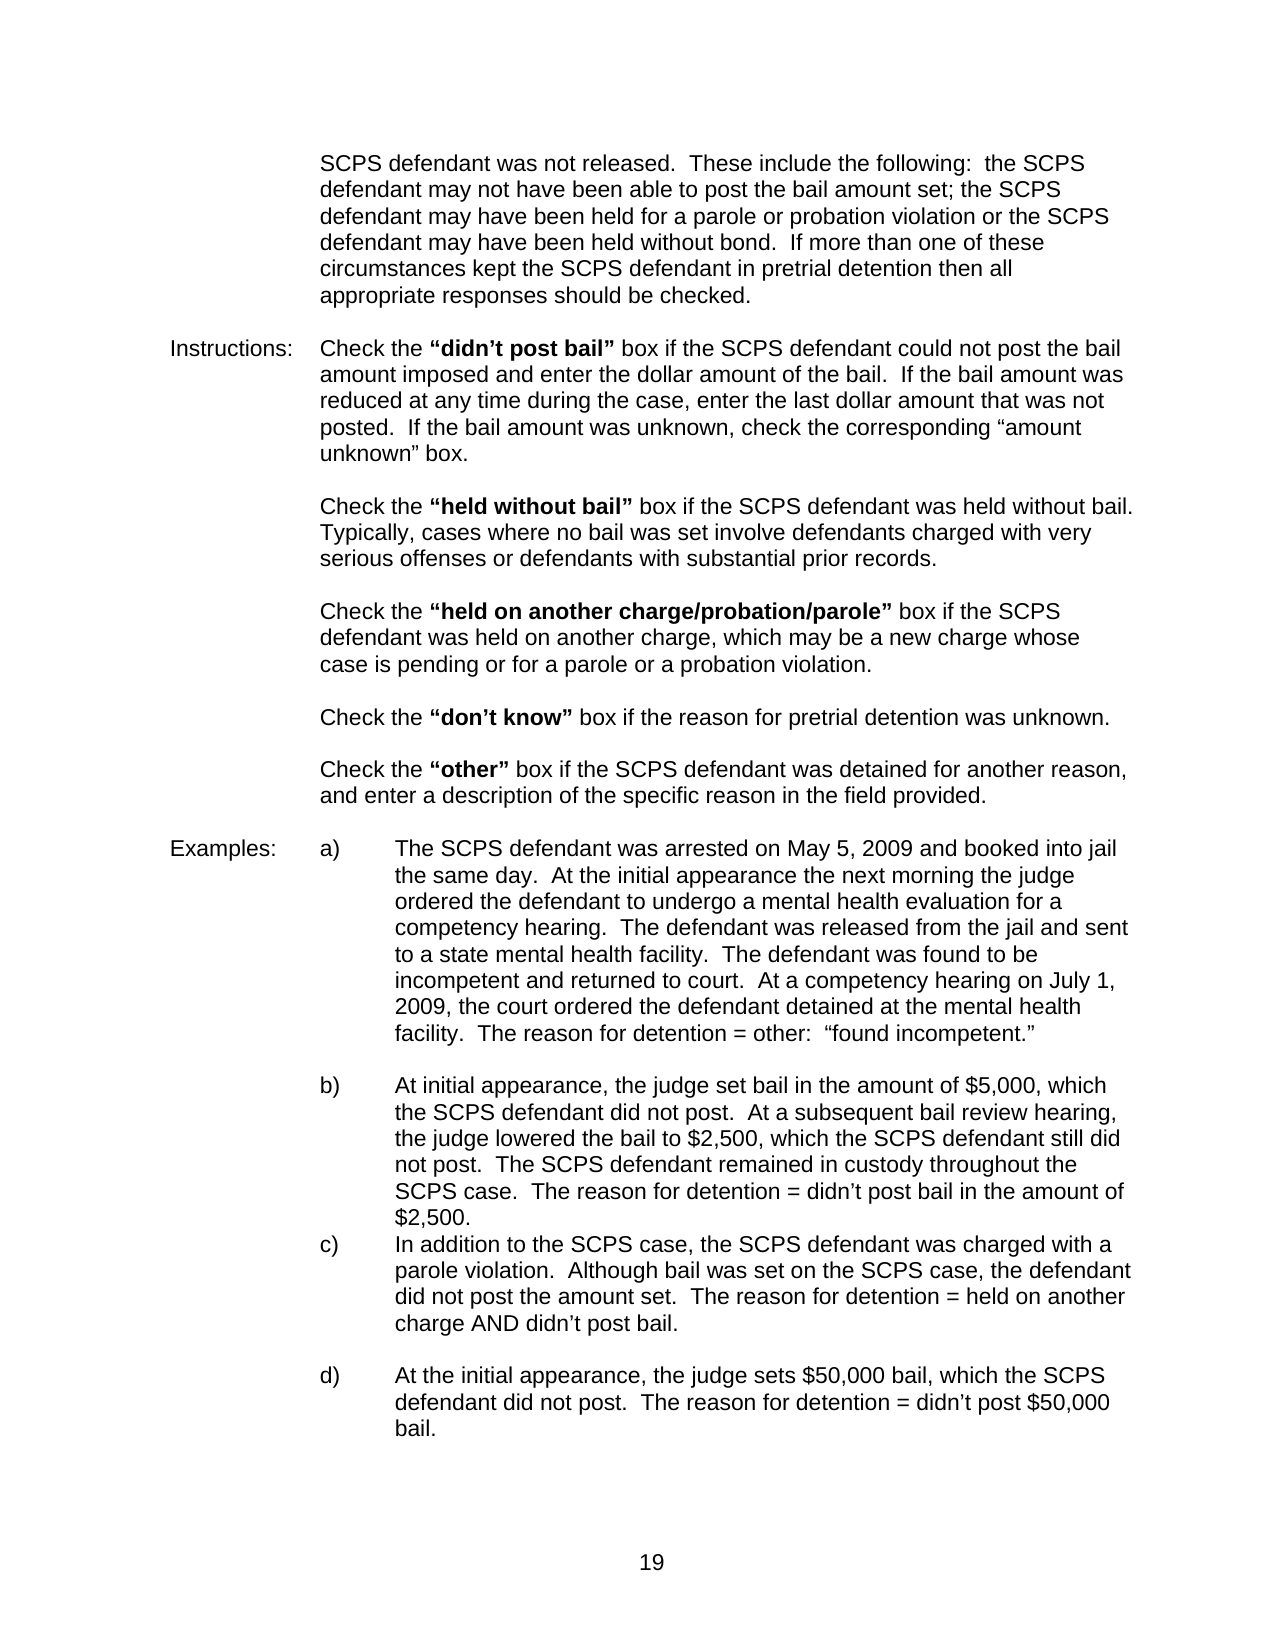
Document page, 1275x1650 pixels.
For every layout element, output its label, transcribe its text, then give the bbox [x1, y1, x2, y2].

text d) At the initial appearance, the judge sets $50,000 bail, which the SCPS defendant did not post. The reason for detention = didn’t post $50,000 bail. [169, 1362, 1134, 1441]
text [169, 150, 1134, 308]
text Check the “don’t know” box if the reason for pretrial detention was unknown. [319, 703, 1134, 730]
text Check the “held on another charge/probation/parole” box if the SCPS defendant was held on another charge, which may be a new charge whose case is pending or for a parole or a probation violation. [319, 598, 1134, 677]
text Check the “other” box if the SCPS defendant was detained for another reason, and enter a description of the specific reason in the field provided. [319, 756, 1134, 809]
text Examples: a) The SCPS defendant was arrested on May 5, 2009 and booked into jail the same day. At the initial appearance the next morning the judge ordered the defendant to undergo a mental health evaluation for a competency hearing. The defendant was released from the jail and sent to a state mental health facility. The defendant was found to be incompetent and returned to court. At a competency hearing on July 1, 2009, the court ordered the defendant detained at the mental health facility. The reason for detention = other: “found incompetent.” [169, 835, 1134, 1046]
text Instructions: Check the “didn’t post bail” box if the SCPS defendant could not post the bail amount imposed and enter the dollar amount of the bail. If the bail amount was reduced at any time during the case, enter the last dollar amount that was not posted. If the bail amount was unknown, check the corresponding “amount unknown” box. [169, 334, 1134, 466]
text b) At initial appearance, the judge set bail in the amount of $5,000, which the SCPS defendant did not post. At a subsequent bail review hearing, the judge lowered the bail to $2,500, which the SCPS defendant still did not post. The SCPS defendant remained in custody throughout the SCPS case. The reason for detention = didn’t post bail in the amount of $2,500. [169, 1072, 1134, 1231]
text Check the “held without bail” box if the SCPS defendant was held without bail. Typically, cases where no bail was set involve defendants charged with very serious offenses or defendants with substantial prior records. [319, 493, 1134, 572]
text c) In addition to the SCPS case, the SCPS defendant was charged with a parole violation. Although bail was set on the SCPS case, the defendant did not post the amount set. The reason for detention = held on another charge AND didn’t post bail. [169, 1231, 1134, 1336]
